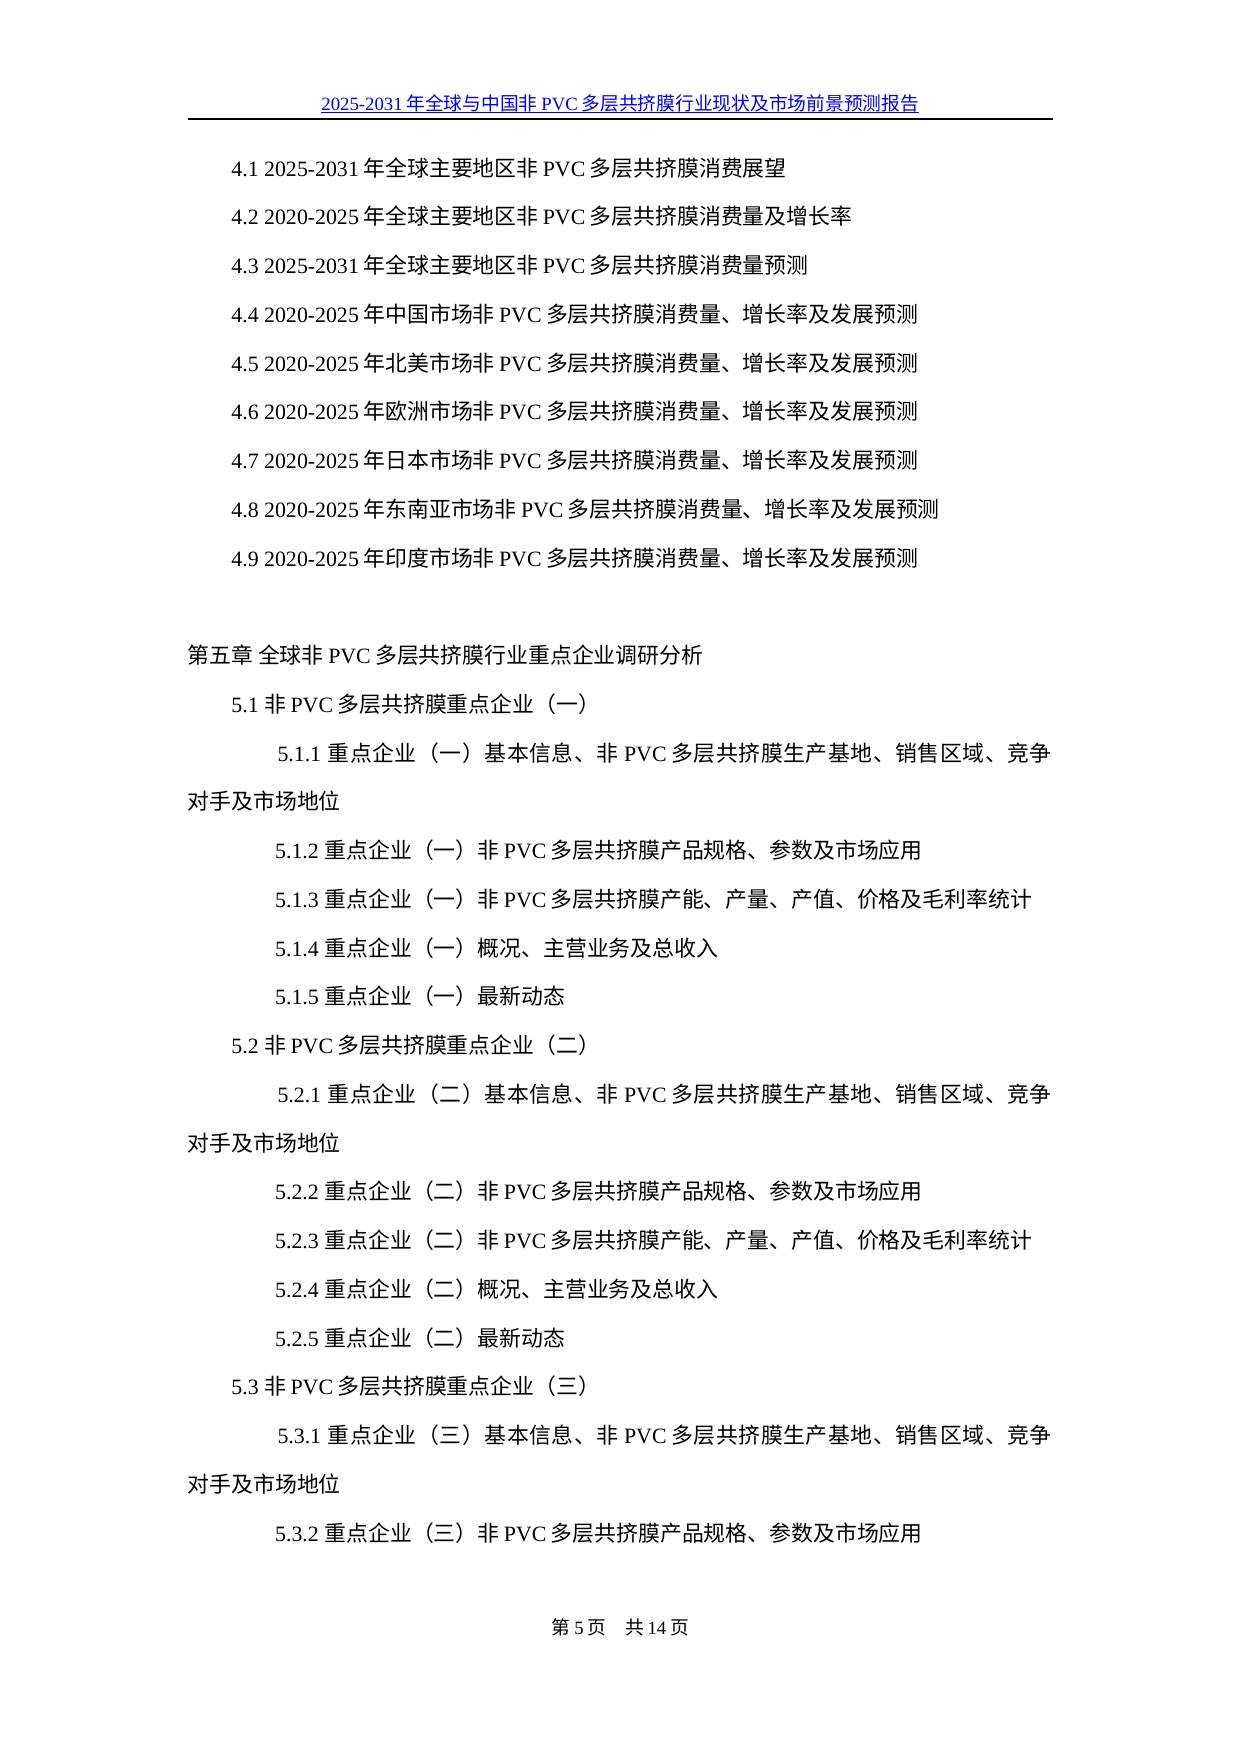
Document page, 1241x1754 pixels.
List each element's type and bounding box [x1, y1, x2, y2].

text [187, 150, 1053, 1548]
